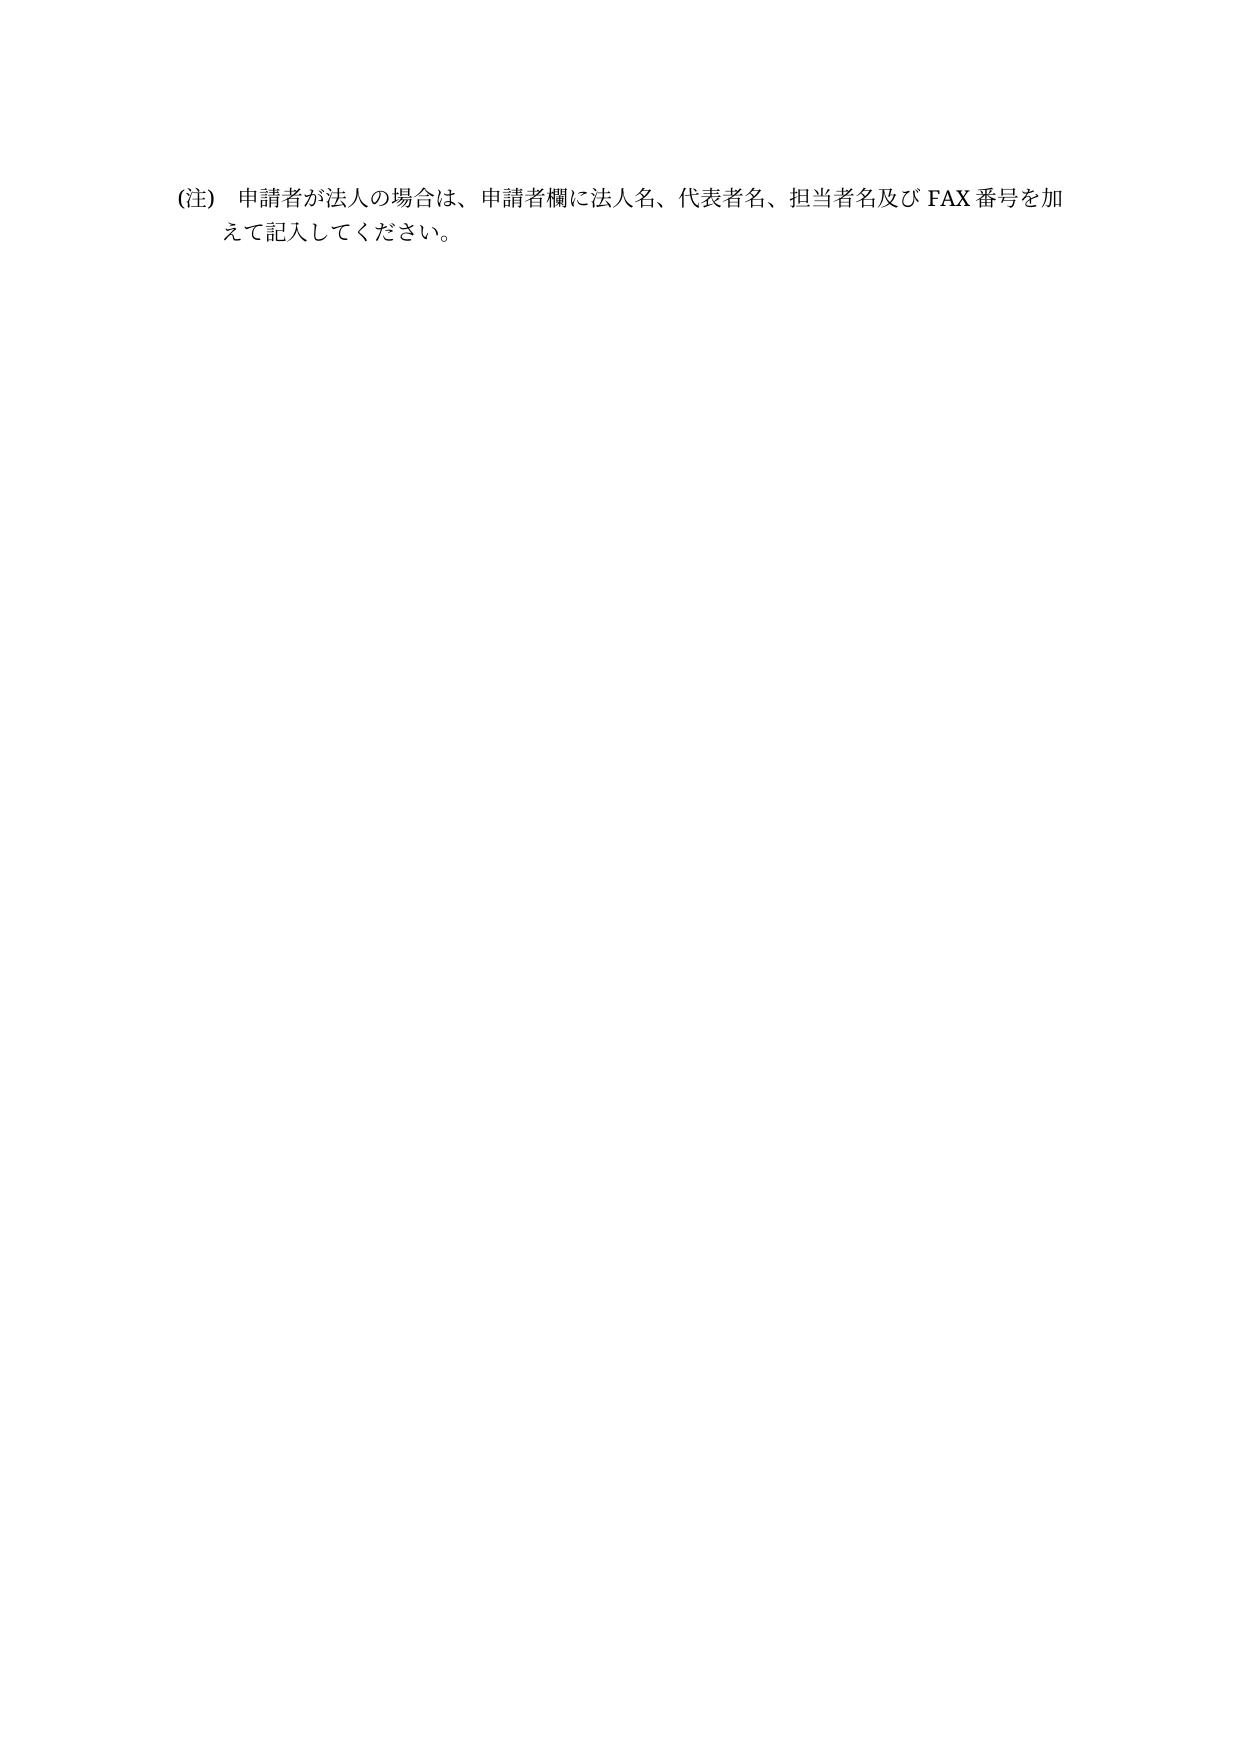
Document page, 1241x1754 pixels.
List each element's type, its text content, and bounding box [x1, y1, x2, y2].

text (注) 申請者が法人の場合は、申請者欄に法人名、代表者名、担当者名及びFAX番号を加えて記入してください。 [177, 179, 1063, 249]
